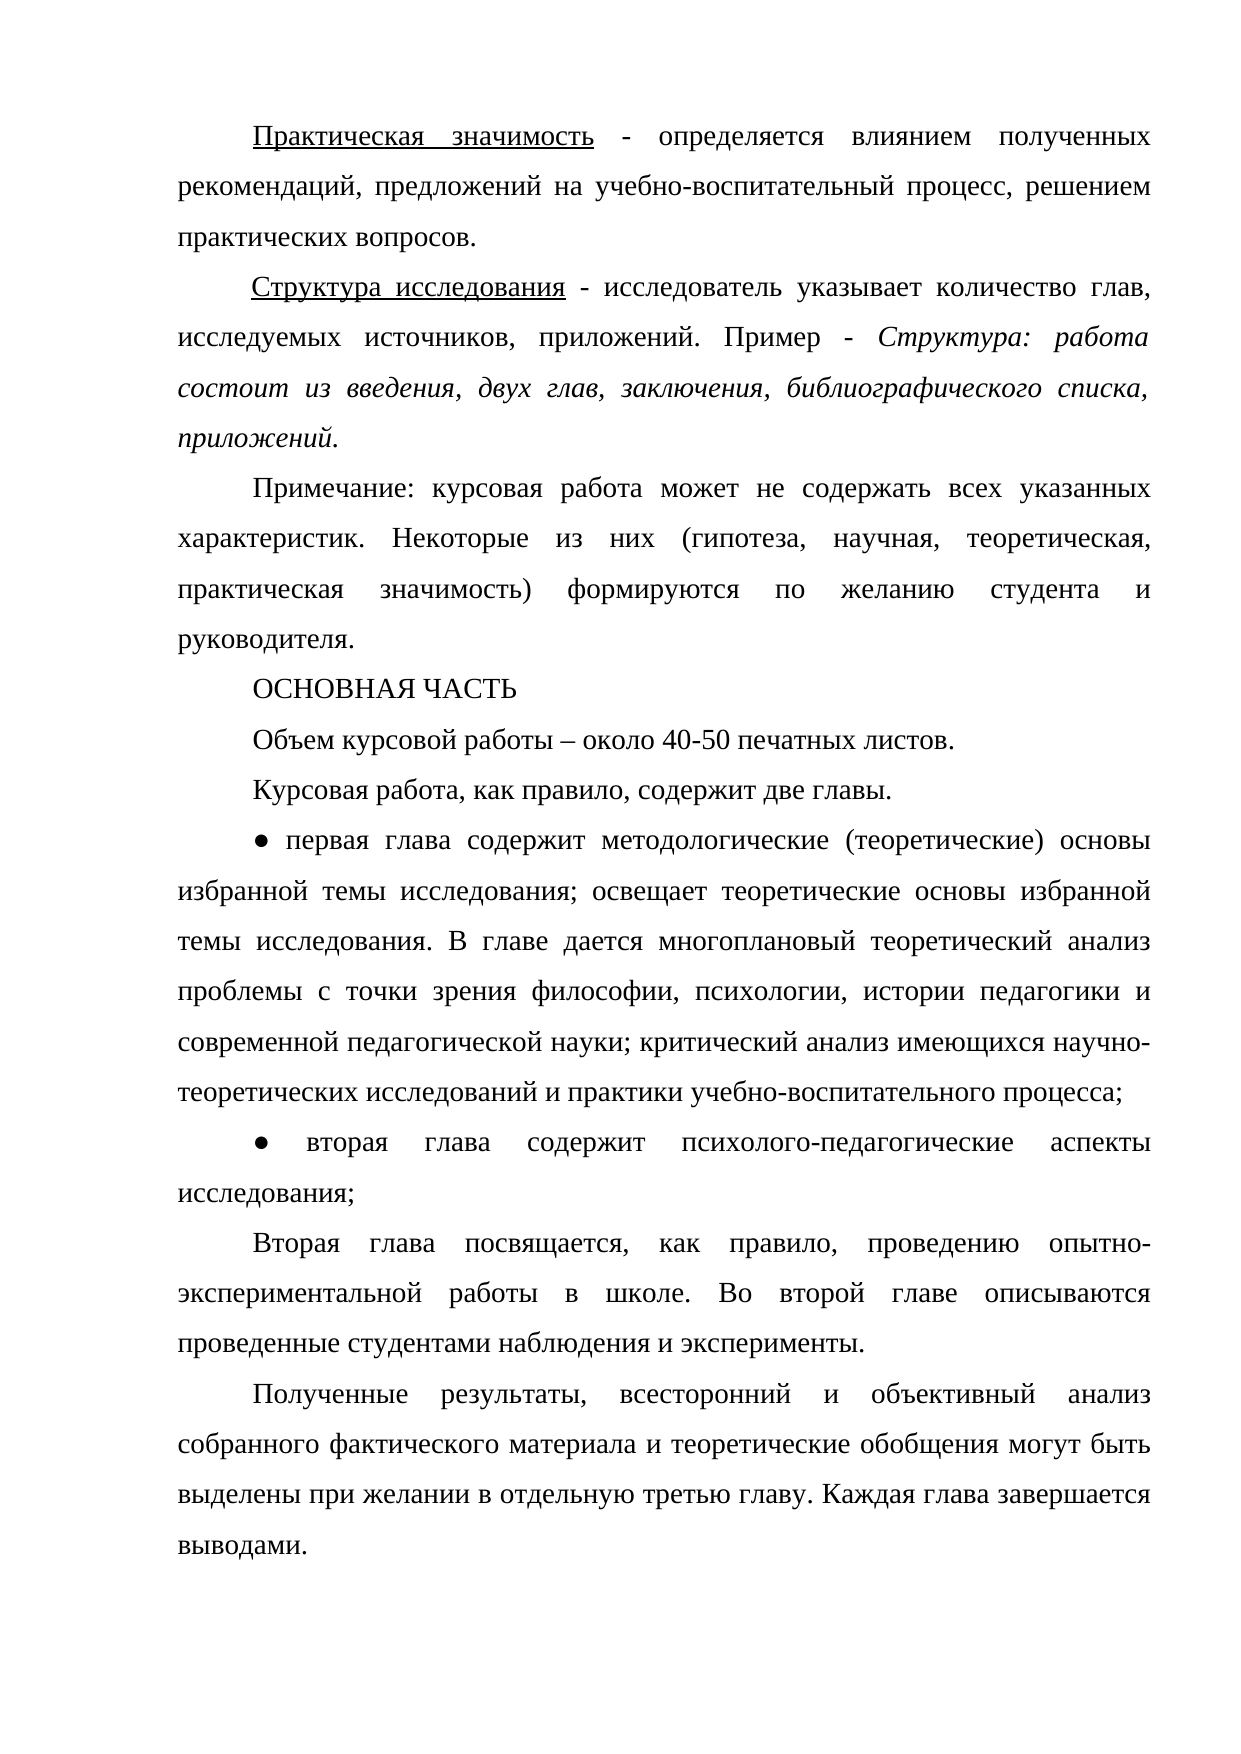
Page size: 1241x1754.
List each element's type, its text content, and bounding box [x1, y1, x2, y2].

text ОСНОВНАЯ ЧАСТЬ [177, 672, 1152, 705]
text ● вторая глава содержит психолого-педагогические аспекты исследования; [177, 1124, 1152, 1208]
text Вторая глава посвящается, как правило, проведению опытно-экспериментальной работы в школе. Во второй главе описываются проведенные студентами наблюдения и эксперименты. [177, 1225, 1152, 1359]
text ● первая глава содержит методологические (теоретические) основы избранной темы исследования; освещает теоретические основы избранной темы исследования. В главе дается многоплановый теоретический анализ проблемы с точки зрения философии, психологии, истории педагогики и современной педагогической науки; критический анализ имеющихся научно-теоретических исследований и практики учебно-воспитательного процесса; [177, 822, 1152, 1108]
text Курсовая работа, как правило, содержит две главы. [177, 772, 1152, 806]
text Структура исследования - исследователь указывает количество глав, исследуемых источников, приложений. Пример - Структура: работа состоит из введения, двух глав, заключения, библиографического списка, приложений. [177, 269, 1152, 453]
text Объем курсовой работы – около 40-50 печатных листов. [177, 722, 1152, 755]
text Полученные результаты, всесторонний и объективный анализ собранного фактического материала и теоретические обобщения могут быть выделены при желании в отдельную третью главу. Каждая глава завершается выводами. [177, 1376, 1152, 1560]
text Практическая значимость - определяется влиянием полученных рекомендаций, предложений на учебно-воспитательный процесс, решением практических вопросов. [177, 118, 1152, 252]
text Примечание: курсовая работа может не содержать всех указанных характеристик. Некоторые из них (гипотеза, научная, теоретическая, практическая значимость) формируются по желанию студента и руководителя. [177, 470, 1152, 655]
